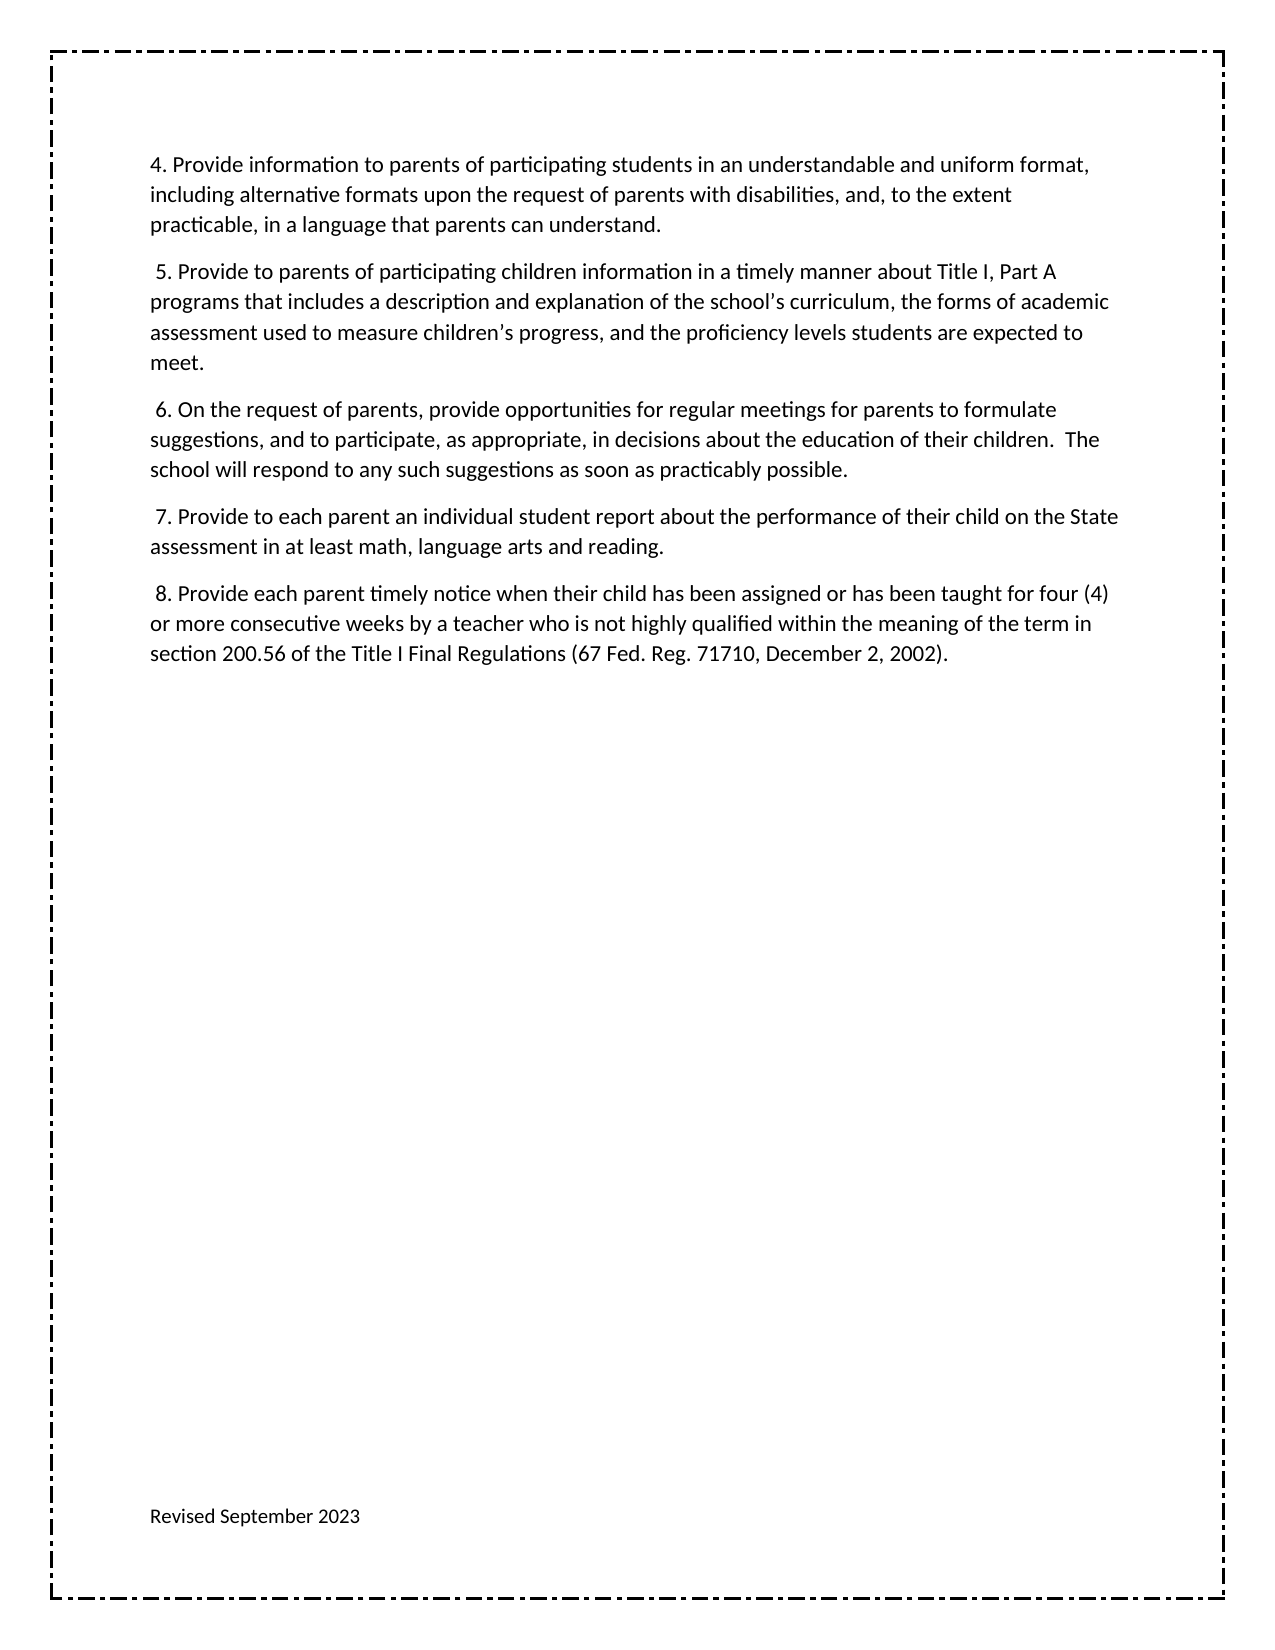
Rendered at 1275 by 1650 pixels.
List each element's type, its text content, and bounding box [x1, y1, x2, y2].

text 5. Provide to parents of participating children information in a timely manner about Title I, Part A programs that includes a description and explanation of the school’s curriculum, the forms of academic assessment used to measure children’s progress, and the proficiency levels students are expected to meet. [150, 257, 1125, 376]
text 6. On the request of parents, provide opportunities for regular meetings for parents to formulate suggestions, and to participate, as appropriate, in decisions about the education of their children. The school will respond to any such suggestions as soon as practicably possible. [150, 395, 1125, 483]
text 7. Provide to each parent an individual student report about the performance of their child on the State assessment in at least math, language arts and reading. [150, 502, 1125, 560]
text 4. Provide information to parents of participating students in an understandable and uniform format, including alternative formats upon the request of parents with disabilities, and, to the extent practicable, in a language that parents can understand. [150, 150, 1125, 238]
text 8. Provide each parent timely notice when their child has been assigned or has been taught for four (4) or more consecutive weeks by a teacher who is not highly qualified within the meaning of the term in section 200.56 of the Title I Final Regulations (67 Fed. Reg. 71710, December 2, 2002). [150, 579, 1125, 668]
